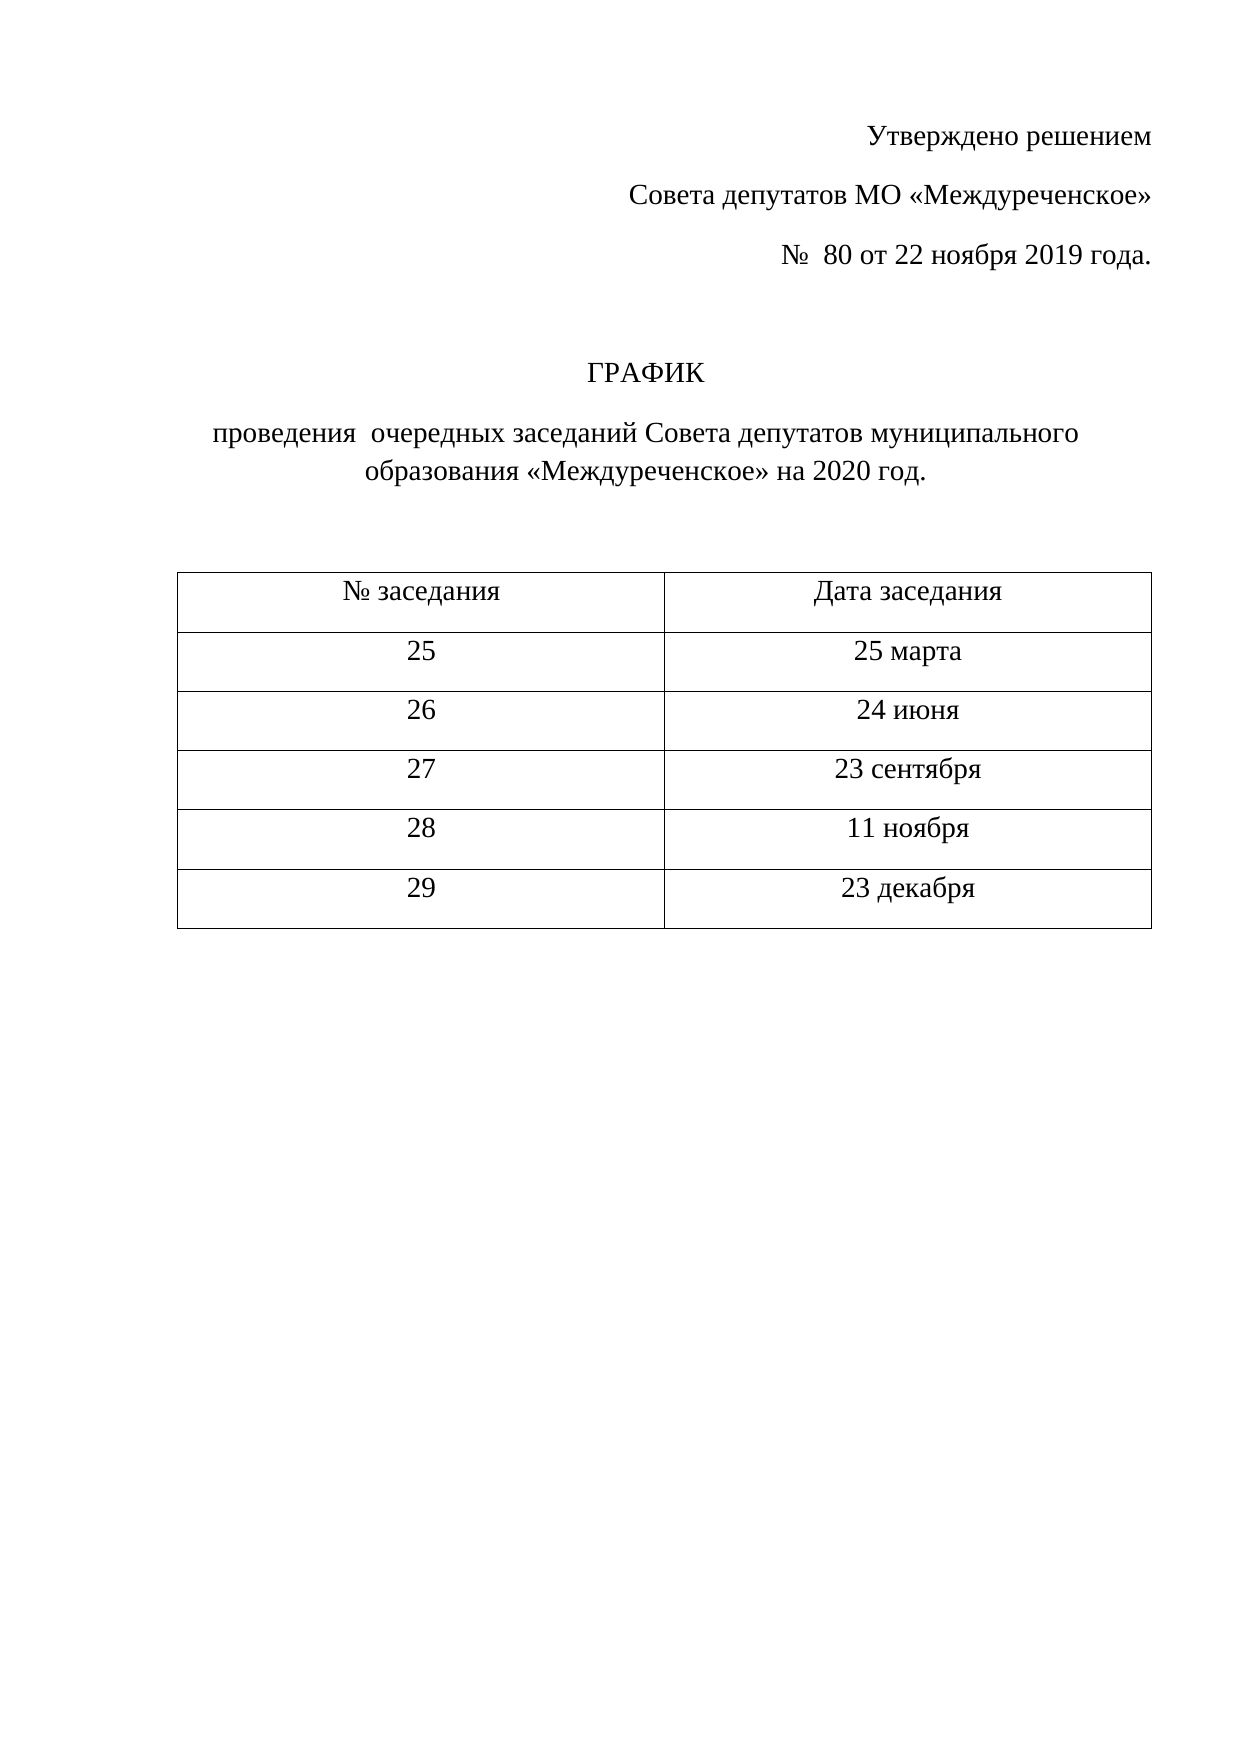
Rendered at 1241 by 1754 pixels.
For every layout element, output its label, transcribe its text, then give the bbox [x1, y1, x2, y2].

table_cell 26 [178, 692, 664, 750]
table_cell 29 [178, 870, 664, 928]
table_header Дата заседания [665, 573, 1151, 632]
table_cell 27 [178, 751, 664, 809]
table_cell 25 [178, 633, 664, 691]
text проведения очередных заседаний Совета депутатов муниципального образования «Междуреченское» на 2020 год. [140, 415, 1152, 487]
text ГРАФИК [140, 356, 1152, 389]
text Утверждено решением [140, 118, 1152, 152]
table_cell 24 июня [665, 692, 1151, 750]
table_cell 23 сентября [665, 751, 1151, 809]
table_header № заседания [178, 573, 664, 632]
text Совета депутатов МО «Междуреченское» [140, 177, 1152, 211]
table_cell 25 марта [665, 633, 1151, 691]
table_cell 23 декабря [665, 870, 1151, 928]
text № 80 от 22 ноября 2019 года. [140, 237, 1152, 270]
table_cell 11 ноября [665, 810, 1151, 869]
table_cell 28 [178, 810, 664, 869]
